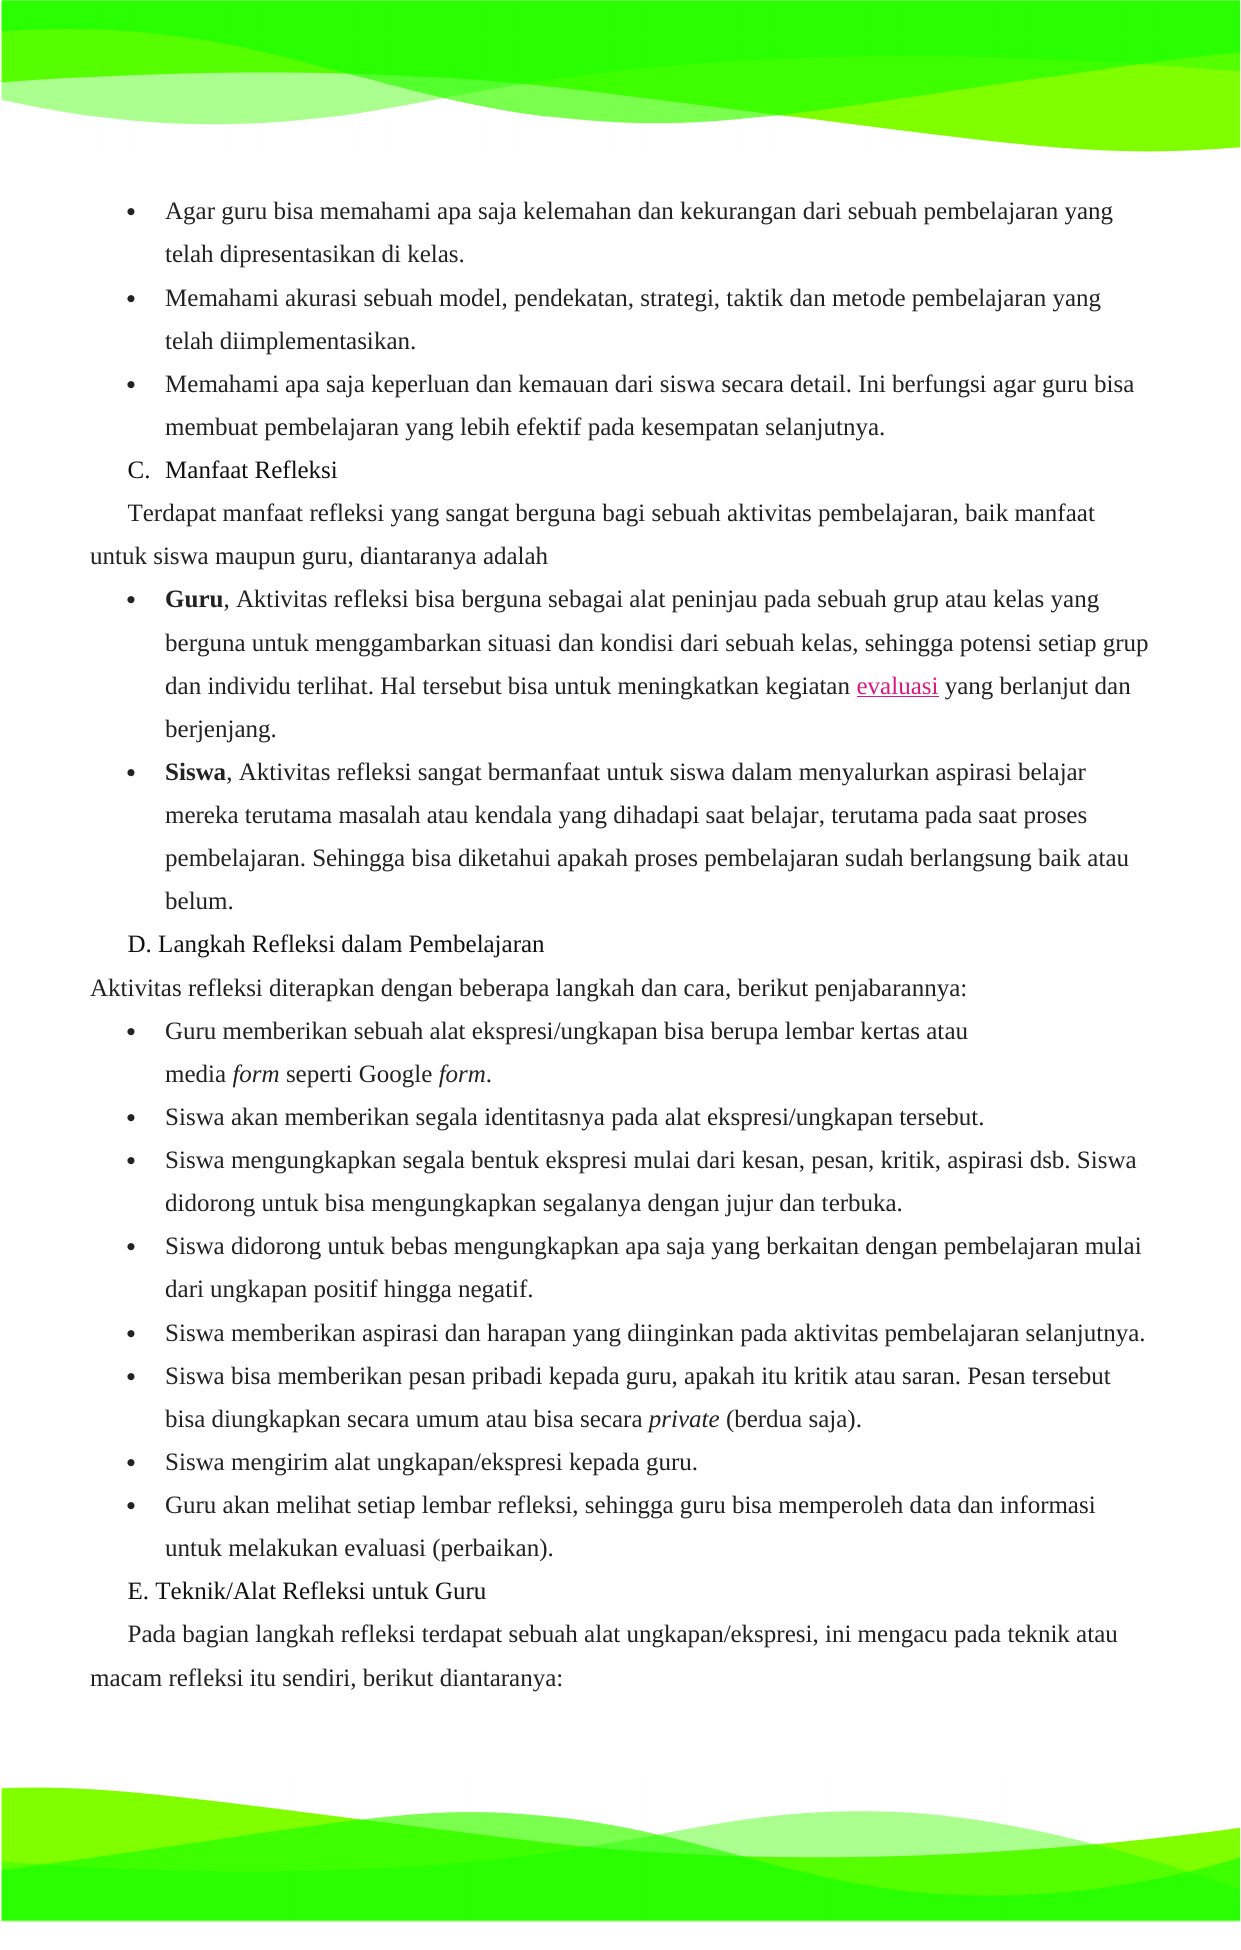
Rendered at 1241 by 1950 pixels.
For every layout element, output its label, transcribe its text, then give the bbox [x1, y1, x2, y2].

subtitle Manfaat Refleksi [127, 455, 1150, 484]
list Siswa, Aktivitas refleksi sangat bermanfaat untuk siswa dalam menyalurkan aspirasi belajar mereka terutama masalah atau kendala yang dihadapi saat belajar, terutama pada saat proses pembelajaran. Sehingga bisa diketahui apakah proses pembelajaran sudah berlangsung baik atau belum. [127, 757, 1150, 915]
list Memahami apa saja keperluan dan kemauan dari siswa secara detail. Ini berfungsi agar guru bisa membuat pembelajaran yang lebih efektif pada kesempatan selanjutnya. [127, 369, 1150, 441]
subtitle D. Langkah Refleksi dalam Pembelajaran [127, 929, 1150, 958]
list Guru, Aktivitas refleksi bisa berguna sebagai alat peninjau pada sebuah grup atau kelas yang berguna untuk menggambarkan situasi dan kondisi dari sebuah kelas, sehingga potensi setiap grup dan individu terlihat. Hal tersebut bisa untuk meningkatkan kegiatan evaluasi yang berlanjut dan berjenjang. [127, 584, 1150, 743]
list Guru akan melihat setiap lembar refleksi, sehingga guru bisa memperoleh data dan informasi untuk melakukan evaluasi (perbaikan). [127, 1490, 1150, 1562]
list Siswa bisa memberikan pesan pribadi kepada guru, apakah itu kritik atau saran. Pesan tersebut bisa diungkapkan secara umum atau bisa secara private (berdua saja). [127, 1361, 1150, 1433]
subtitle E. Teknik/Alat Refleksi untuk Guru [127, 1576, 1150, 1605]
list Agar guru bisa memahami apa saja kelemahan dan kekurangan dari sebuah pembelajaran yang telah dipresentasikan di kelas. [127, 196, 1150, 268]
list Siswa memberikan aspirasi dan harapan yang diinginkan pada aktivitas pembelajaran selanjutnya. [127, 1318, 1150, 1346]
list Memahami akurasi sebuah model, pendekatan, strategi, taktik dan metode pembelajaran yang telah diimplementasikan. [127, 283, 1150, 354]
picture [1, 0, 1241, 156]
list Siswa didorong untuk bebas mengungkapkan apa saja yang berkaitan dengan pembelajaran mulai dari ungkapan positif hingga negatif. [127, 1231, 1150, 1303]
text Pada bagian langkah refleksi terdapat sebuah alat ungkapan/ekspresi, ini mengacu pada teknik atau macam refleksi itu sendiri, berikut diantaranya: [90, 1619, 1150, 1691]
list Guru memberikan sebuah alat ekspresi/ungkapan bisa berupa lembar kertas atau media form seperti Google form. [127, 1016, 1150, 1088]
subtitle Aktivitas refleksi diterapkan dengan beberapa langkah dan cara, berikut penjabarannya: [90, 973, 1150, 1001]
text Terdapat manfaat refleksi yang sangat berguna bagi sebuah aktivitas pembelajaran, baik manfaat untuk siswa maupun guru, diantaranya adalah [90, 498, 1150, 570]
list Siswa mengirim alat ungkapan/ekspresi kepada guru. [127, 1447, 1150, 1476]
list Siswa akan memberikan segala identitasnya pada alat ekspresi/ungkapan tersebut. [127, 1102, 1150, 1131]
list Siswa mengungkapkan segala bentuk ekspresi mulai dari kesan, pesan, kritik, aspirasi dsb. Siswa didorong untuk bisa mengungkapkan segalanya dengan jujur dan terbuka. [127, 1145, 1150, 1217]
picture [1, 1773, 1241, 1922]
